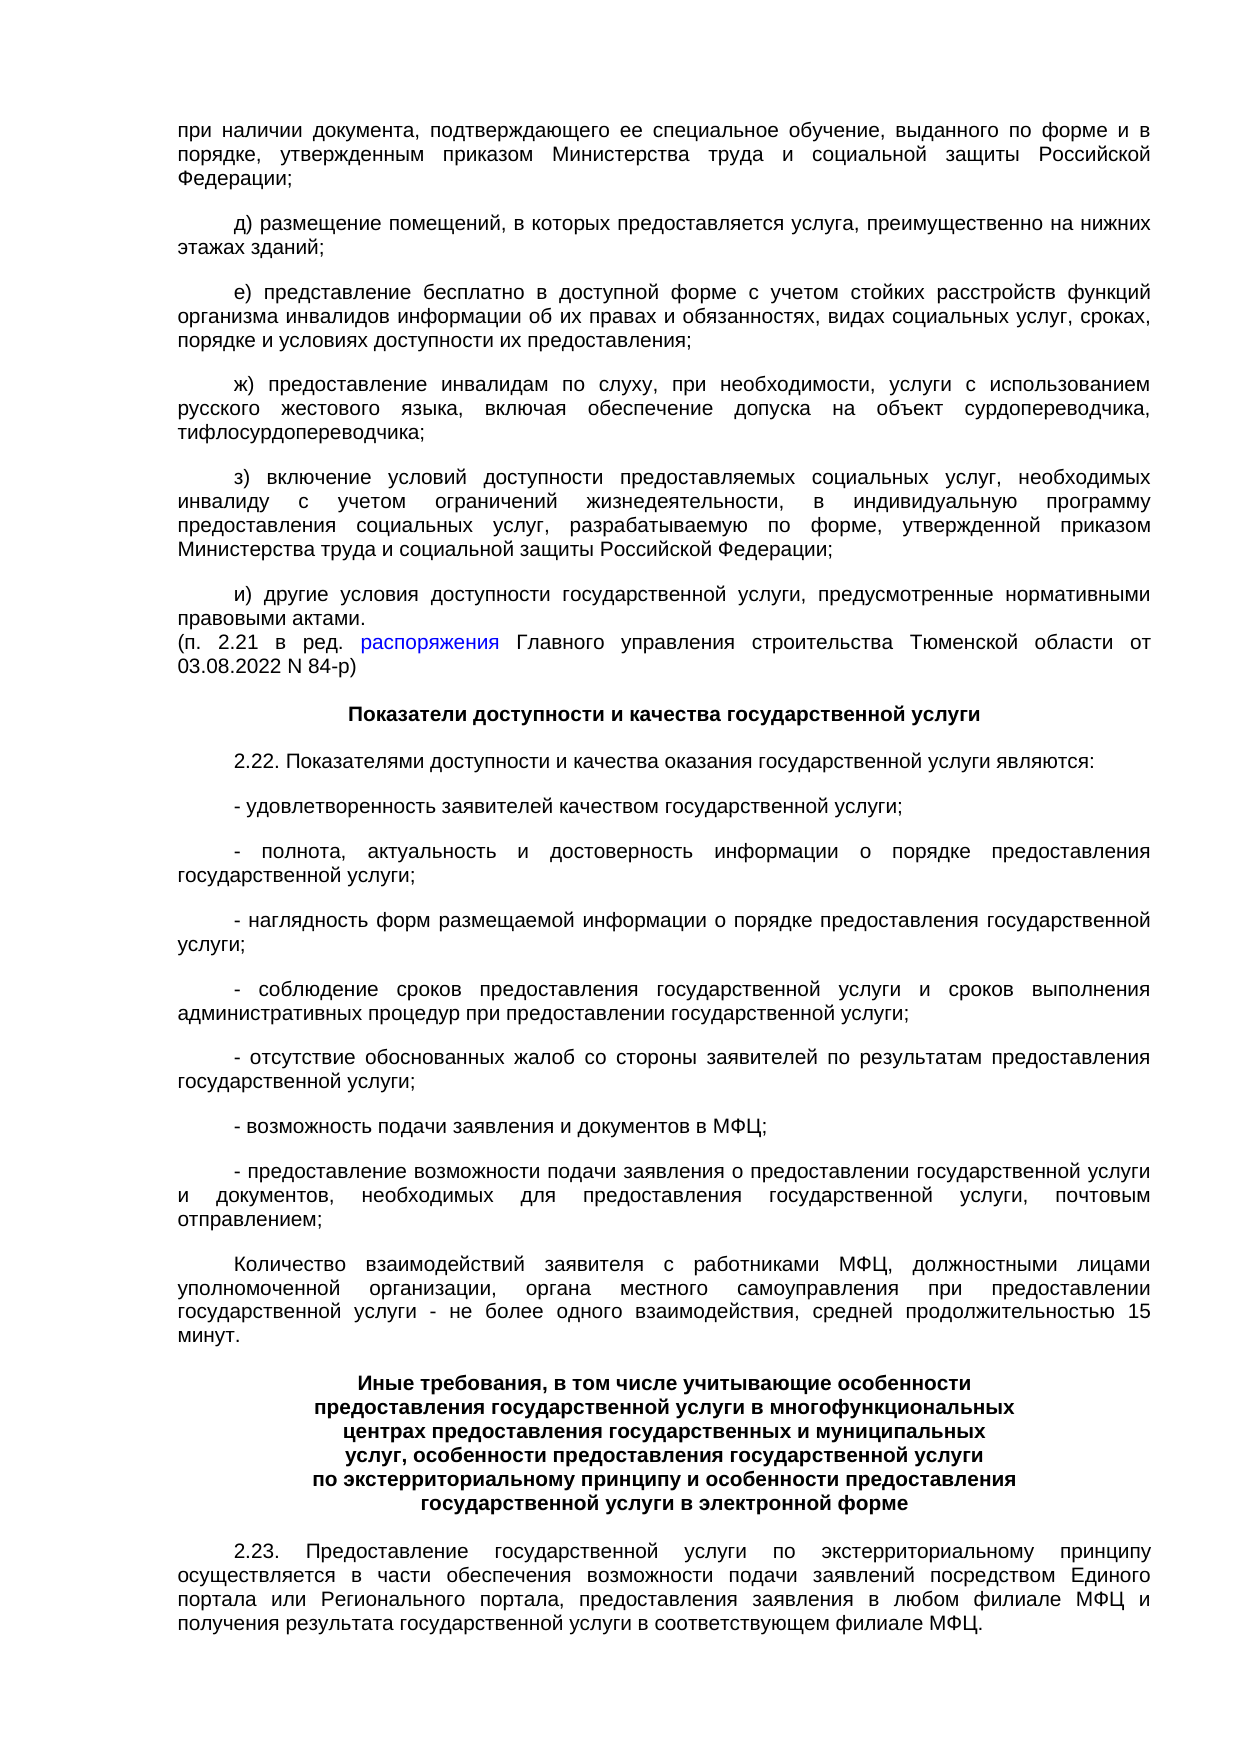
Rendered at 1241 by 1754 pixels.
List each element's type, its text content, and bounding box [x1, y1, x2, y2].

text 2.22. Показателями доступности и качества оказания государственной услуги являются: [177, 749, 1152, 773]
text д) размещение помещений, в которых предоставляется услуга, преимущественно на нижних этажах зданий; [177, 211, 1152, 259]
title по экстерриториальному принципу и особенности предоставления [177, 1467, 1152, 1491]
title государственной услуги в электронной форме [177, 1491, 1152, 1515]
text ж) предоставление инвалидам по слуху, при необходимости, услуги с использованием русского жестового языка, включая обеспечение допуска на объект сурдопереводчика, тифлосурдопереводчика; [177, 372, 1152, 444]
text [177, 118, 1152, 190]
title Иные требования, в том числе учитывающие особенности [177, 1371, 1152, 1395]
text з) включение условий доступности предоставляемых социальных услуг, необходимых инвалиду с учетом ограничений жизнедеятельности, в индивидуальную программу предоставления социальных услуг, разрабатываемую по форме, утвержденной приказом Министерства труда и социальной защиты Российской Федерации; [177, 465, 1152, 561]
text Количество взаимодействий заявителя с работниками МФЦ, должностными лицами уполномоченной организации, органа местного самоуправления при предоставлении государственной услуги - не более одного взаимодействия, средней продолжительностью 15 минут. [177, 1251, 1152, 1347]
text (п. 2.21 в ред. распоряжения Главного управления строительства Тюменской области от 03.08.2022 N 84-р) [177, 629, 1152, 677]
title предоставления государственной услуги в многофункциональных [177, 1395, 1152, 1419]
text и) другие условия доступности государственной услуги, предусмотренные нормативными правовыми актами. [177, 582, 1152, 629]
title услуг, особенности предоставления государственной услуги [177, 1443, 1152, 1467]
title Показатели доступности и качества государственной услуги [177, 701, 1152, 725]
text - полнота, актуальность и достоверность информации о порядке предоставления государственной услуги; [177, 839, 1152, 887]
text е) представление бесплатно в доступной форме с учетом стойких расстройств функций организма инвалидов информации об их правах и обязанностях, видах социальных услуг, сроках, порядке и условиях доступности их предоставления; [177, 279, 1152, 351]
text - наглядность форм размещаемой информации о порядке предоставления государственной услуги; [177, 908, 1152, 956]
text - удовлетворенность заявителей качеством государственной услуги; [177, 794, 1152, 818]
title центрах предоставления государственных и муниципальных [177, 1419, 1152, 1443]
text 2.23. Предоставление государственной услуги по экстерриториальному принципу осуществляется в части обеспечения возможности подачи заявлений посредством Единого портала или Регионального портала, предоставления заявления в любом филиале МФЦ и получения результата государственной услуги в соответствующем филиале МФЦ. [177, 1539, 1152, 1635]
text - соблюдение сроков предоставления государственной услуги и сроков выполнения административных процедур при предоставлении государственной услуги; [177, 976, 1152, 1024]
text - предоставление возможности подачи заявления о предоставлении государственной услуги и документов, необходимых для предоставления государственной услуги, почтовым отправлением; [177, 1159, 1152, 1231]
text - возможность подачи заявления и документов в МФЦ; [177, 1114, 1152, 1138]
text - отсутствие обоснованных жалоб со стороны заявителей по результатам предоставления государственной услуги; [177, 1045, 1152, 1093]
